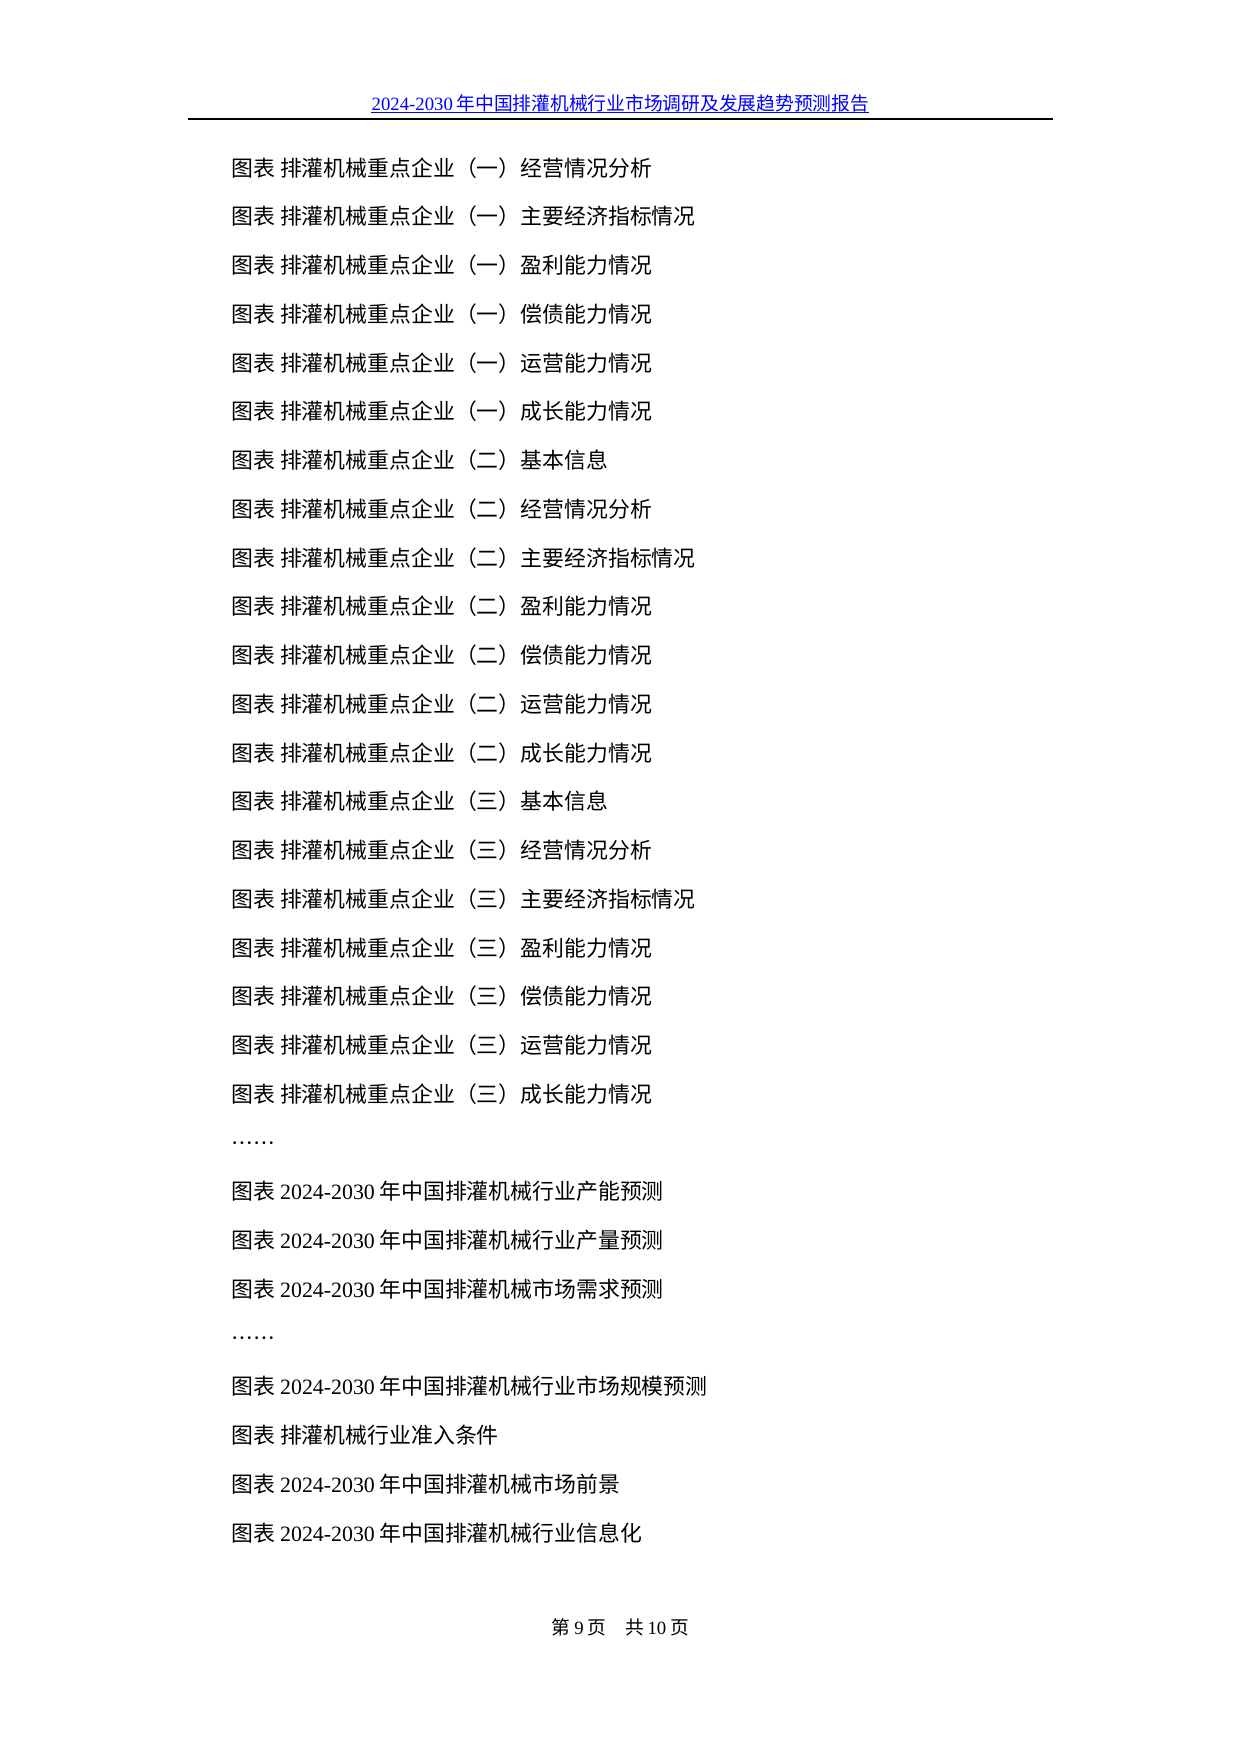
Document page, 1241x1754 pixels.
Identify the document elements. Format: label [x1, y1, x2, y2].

text [187, 150, 1053, 1548]
